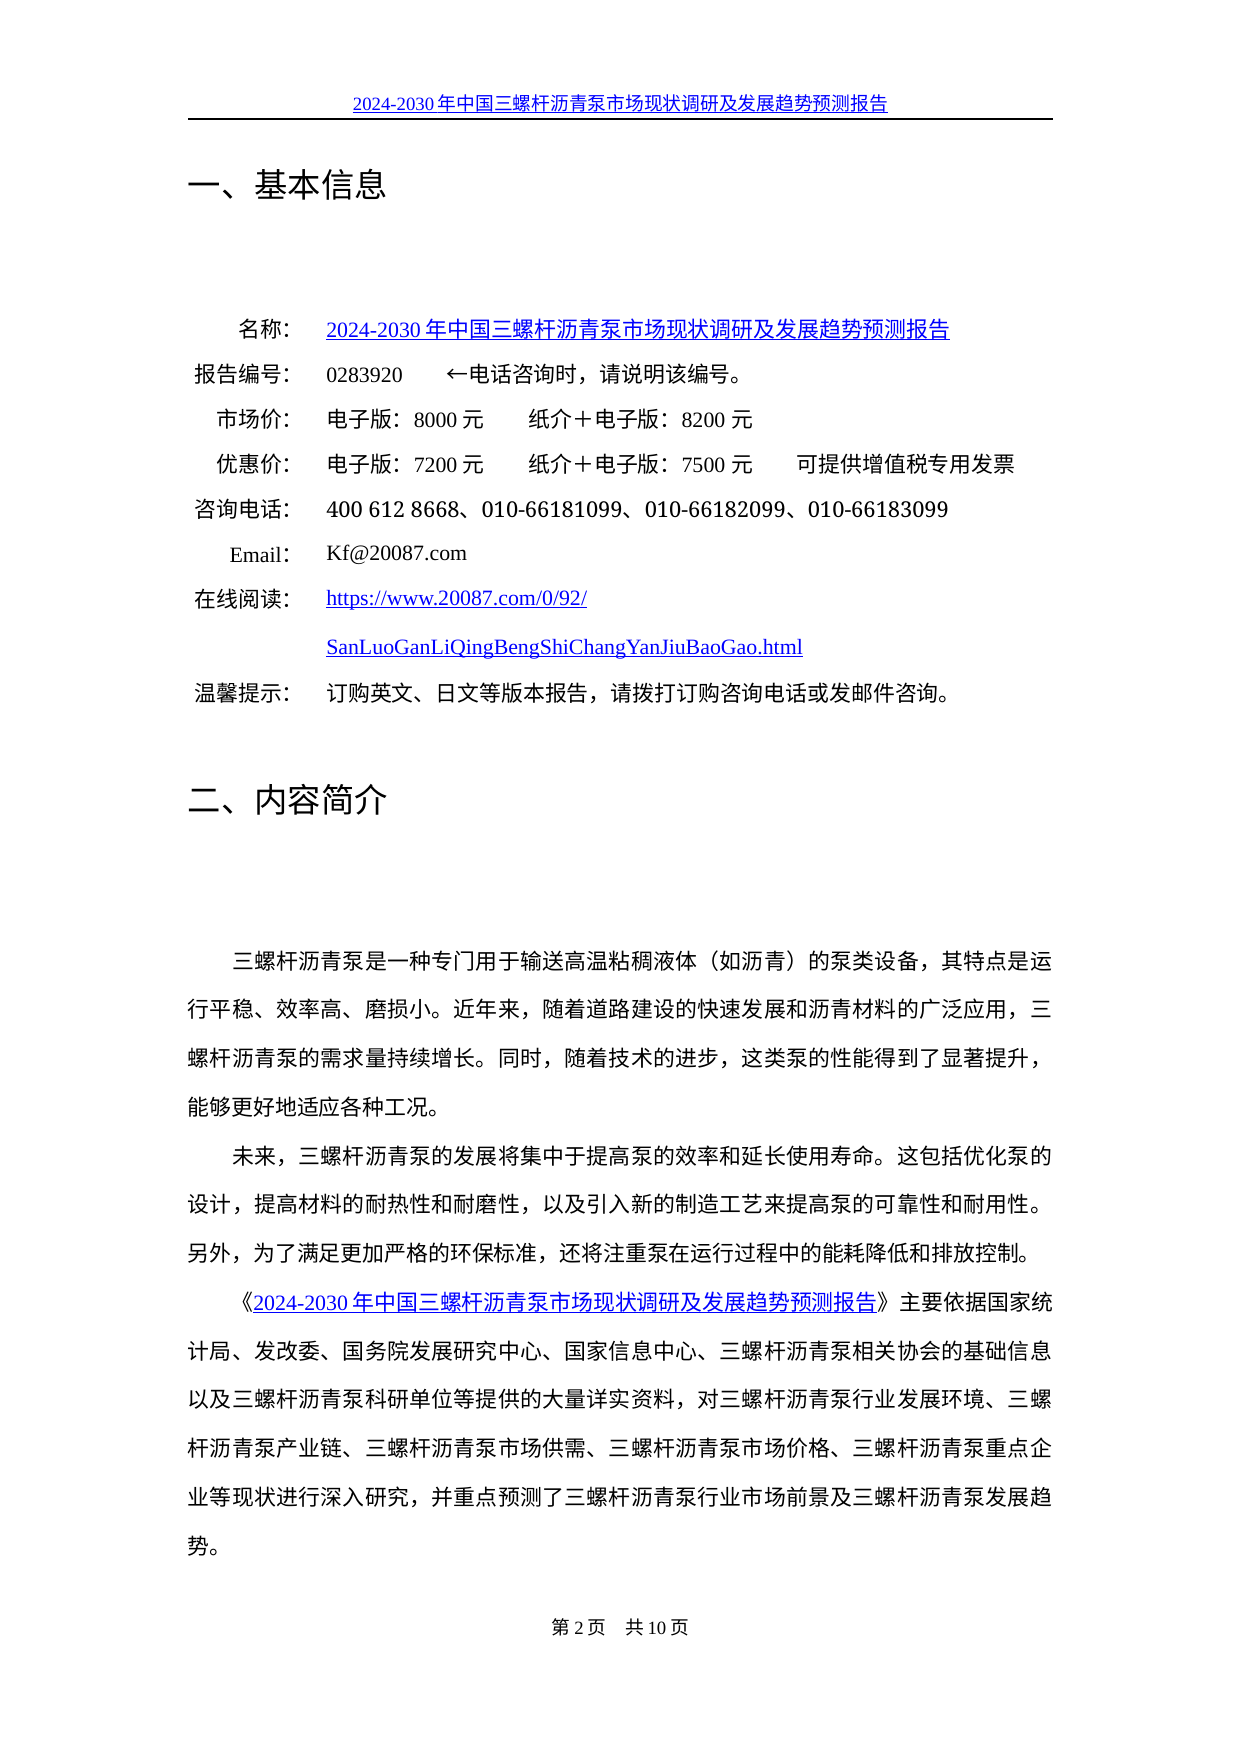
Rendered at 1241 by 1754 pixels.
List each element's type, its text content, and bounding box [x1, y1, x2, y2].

table_cell Email： [167, 537, 315, 582]
table_cell 400 612 8668、010-66181099、010-66182099、010-66183099 [315, 492, 1073, 537]
table_cell 在线阅读： [167, 582, 315, 675]
table_header 2024-2030年中国三螺杆沥青泵市场现状调研及发展趋势预测报告 [315, 312, 1073, 357]
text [187, 943, 1053, 1561]
table_cell Kf@20087.com [315, 537, 1073, 582]
table_cell 电子版：8000 元 纸介＋电子版：8200 元 [315, 402, 1073, 447]
table_cell 温馨提示： [167, 675, 315, 720]
table_cell [315, 582, 1073, 675]
table_cell 报告编号： [167, 357, 315, 402]
title 二、内容简介 [187, 766, 1053, 831]
table_header 名称： [167, 312, 315, 357]
title 一、基本信息 [187, 150, 1053, 215]
table_cell 电子版：7200 元 纸介＋电子版：7500 元 可提供增值税专用发票 [315, 447, 1073, 492]
table_cell 0283920 ←电话咨询时，请说明该编号。 [315, 357, 1073, 402]
table_cell 市场价： [167, 402, 315, 447]
table_cell 优惠价： [167, 447, 315, 492]
table_cell 咨询电话： [167, 492, 315, 537]
table_cell 订购英文、日文等版本报告，请拨打订购咨询电话或发邮件咨询。 [315, 675, 1073, 720]
